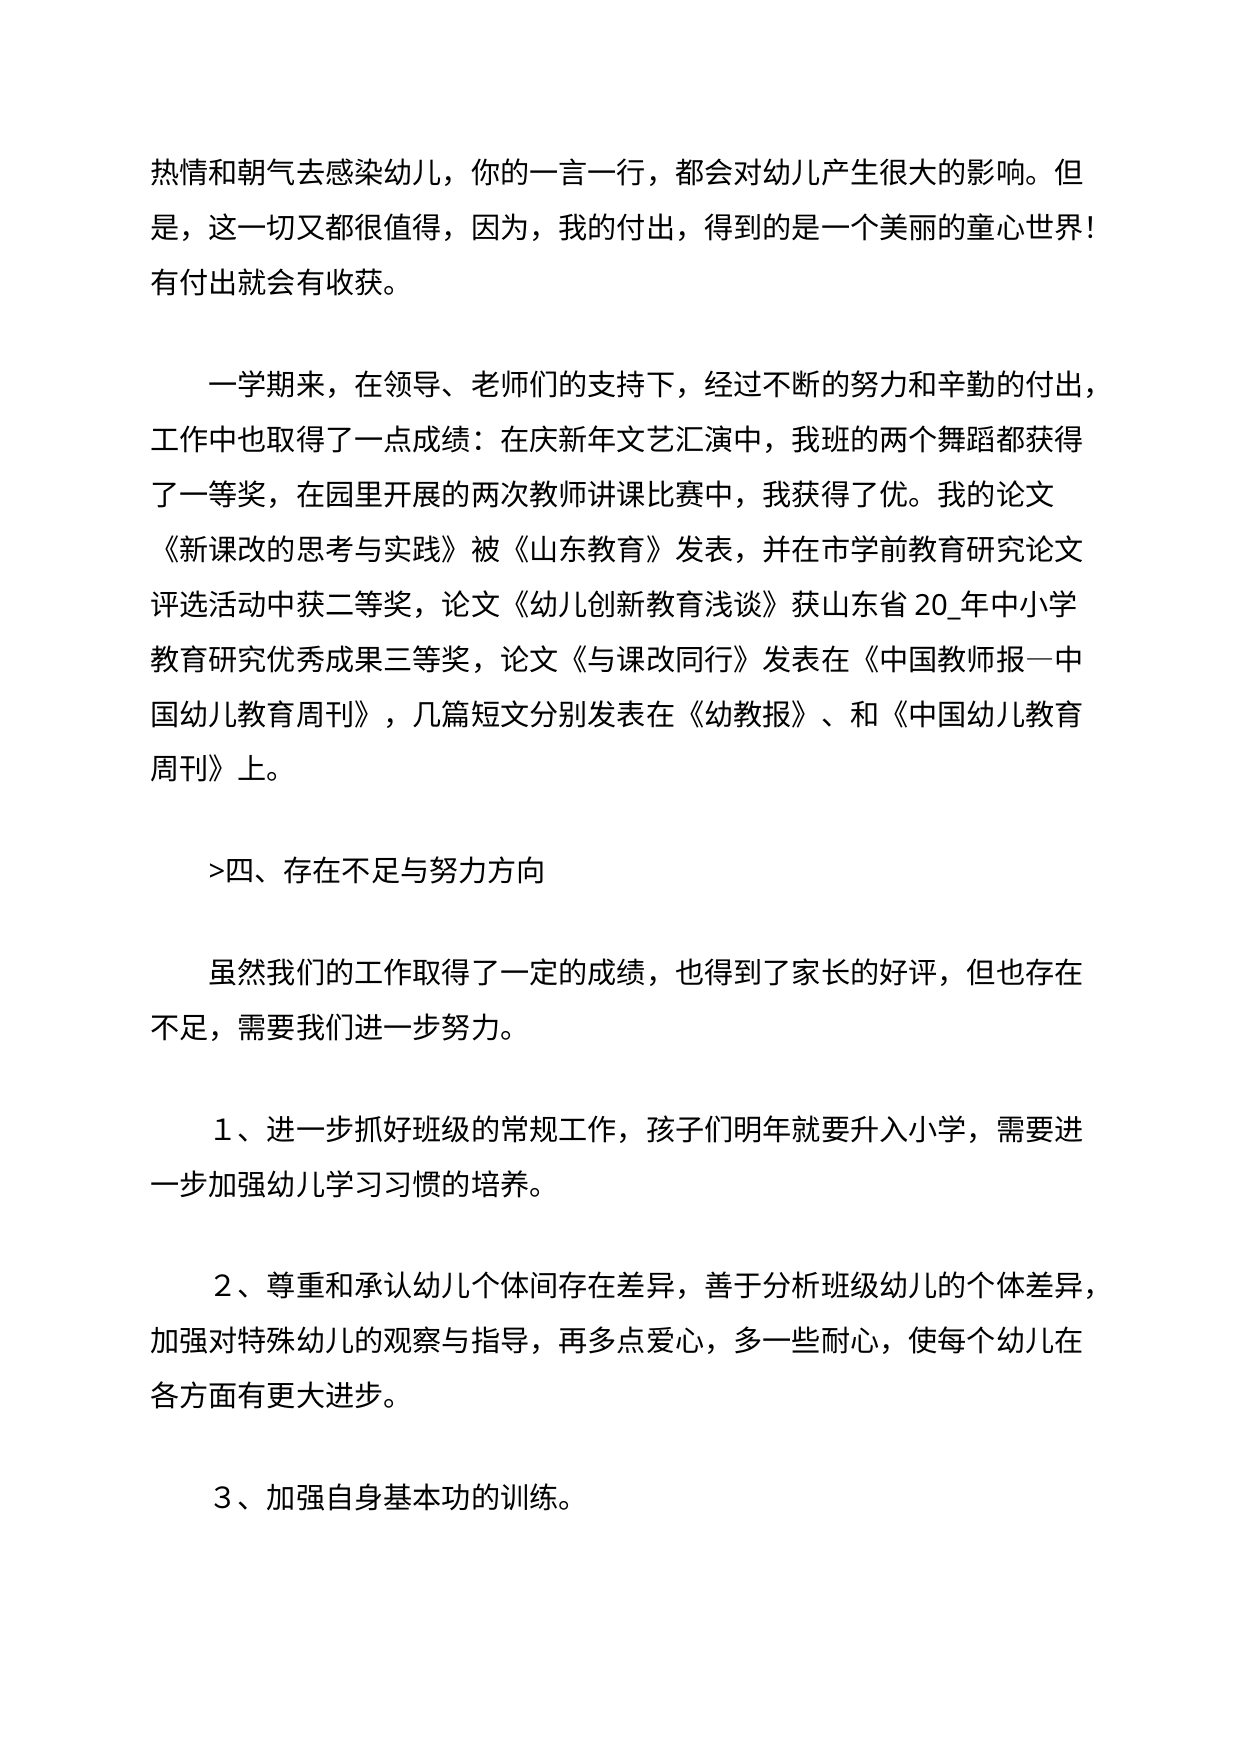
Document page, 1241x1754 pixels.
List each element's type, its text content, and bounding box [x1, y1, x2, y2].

text >四、存在不足与努力方向 [150, 848, 1090, 890]
text 一学期来，在领导、老师们的支持下，经过不断的努力和辛勤的付出，工作中也取得了一点成绩：在庆新年文艺汇演中，我班的两个舞蹈都获得了一等奖，在园里开展的两次教师讲课比赛中，我获得了优。我的论文《新课改的思考与实践》被《山东教育》发表，并在市学前教育研究论文评选活动中获二等奖，论文《幼儿创新教育浅谈》获山东省20_年中小学教育研究优秀成果三等奖，论文《与课改同行》发表在《中国教师报―中国幼儿教育周刊》，几篇短文分别发表在《幼教报》、和《中国幼儿教育周刊》上。 [150, 362, 1090, 788]
text ３、加强自身基本功的训练。 [150, 1474, 1090, 1517]
text １、进一步抓好班级的常规工作，孩子们明年就要升入小学，需要进一步加强幼儿学习习惯的培养。 [150, 1106, 1090, 1203]
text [150, 150, 1090, 302]
text 虽然我们的工作取得了一定的成绩，也得到了家长的好评，但也存在不足，需要我们进一步努力。 [150, 950, 1090, 1047]
text ２、尊重和承认幼儿个体间存在差异，善于分析班级幼儿的个体差异，加强对特殊幼儿的观察与指导，再多点爱心，多一些耐心，使每个幼儿在各方面有更大进步。 [150, 1263, 1090, 1415]
